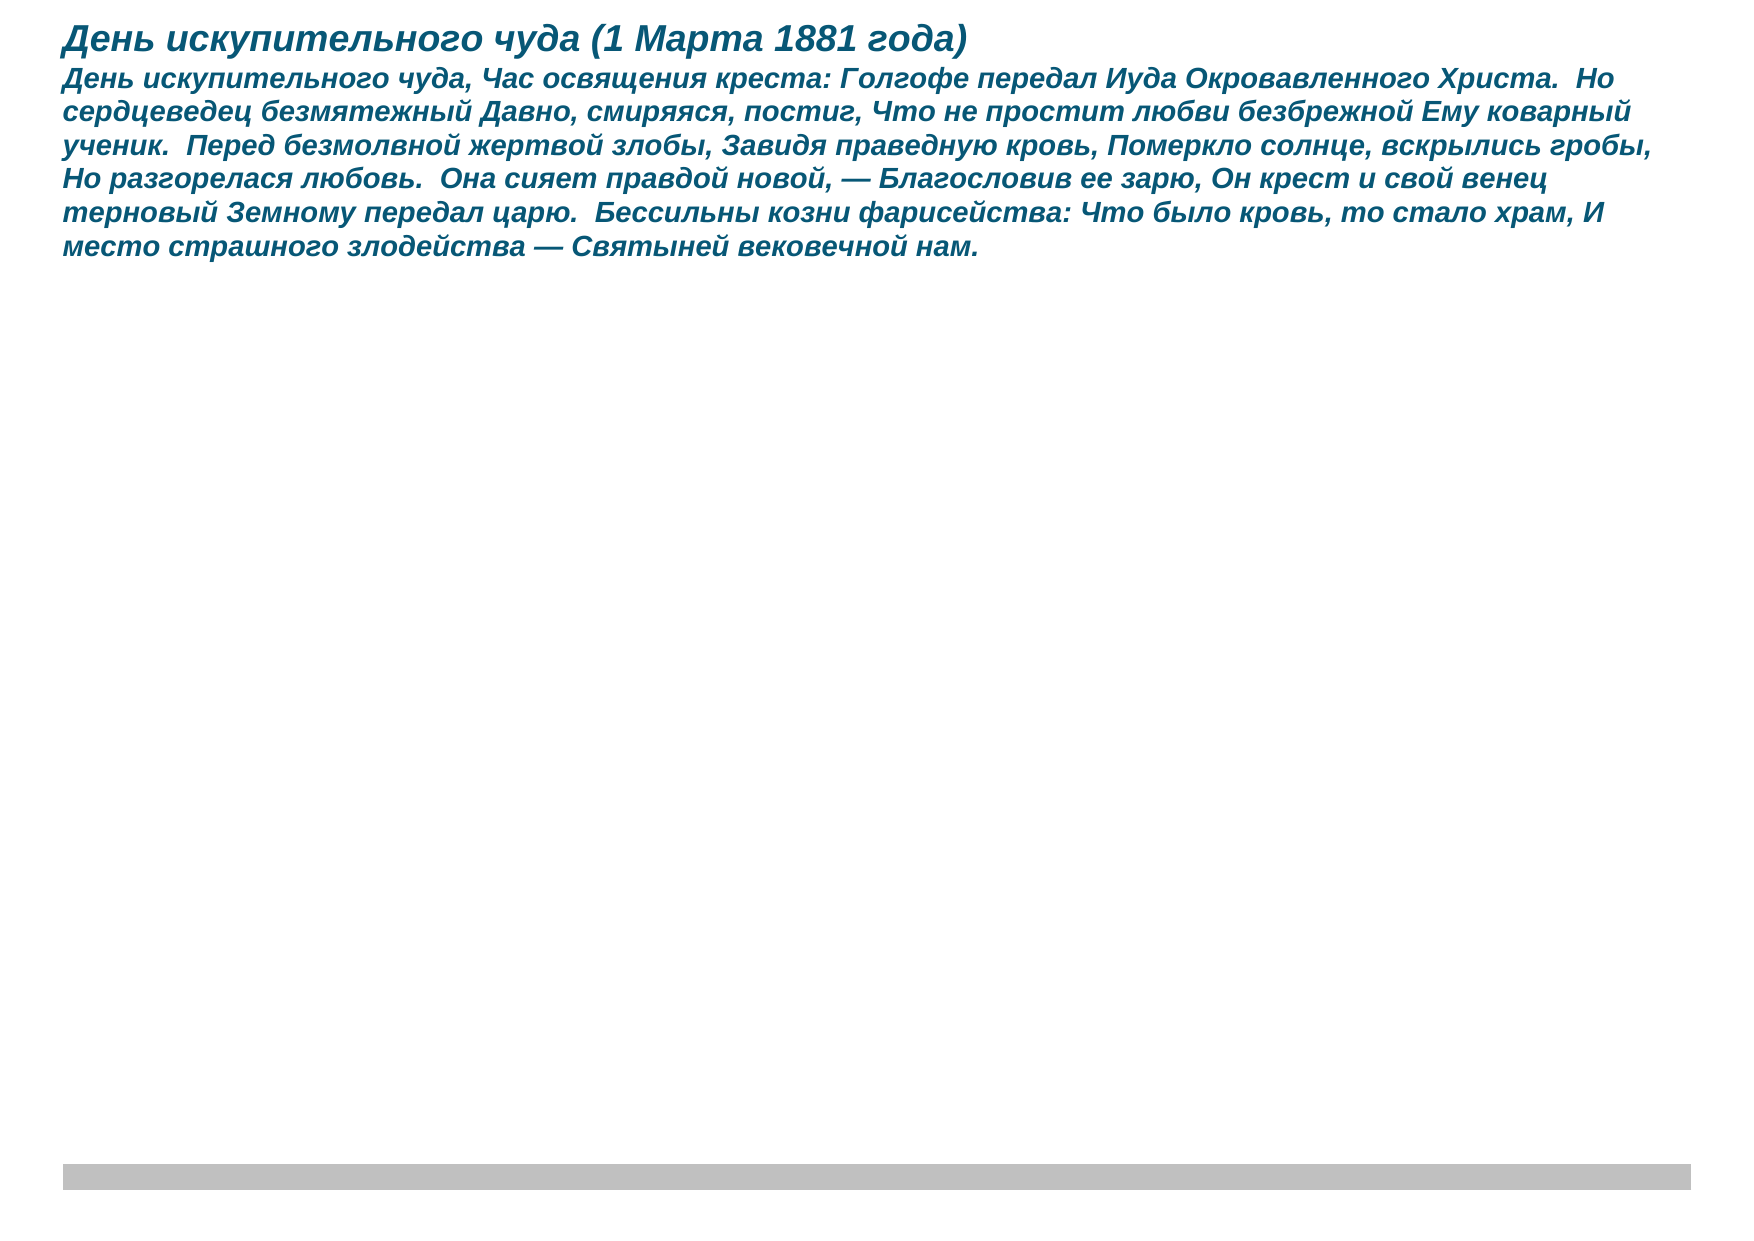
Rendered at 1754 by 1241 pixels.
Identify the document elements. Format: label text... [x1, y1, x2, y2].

subtitle День искупительного чуда (1 Марта 1881 года) [62, 17, 1691, 60]
text День искупительного чуда, [62, 61, 1691, 262]
